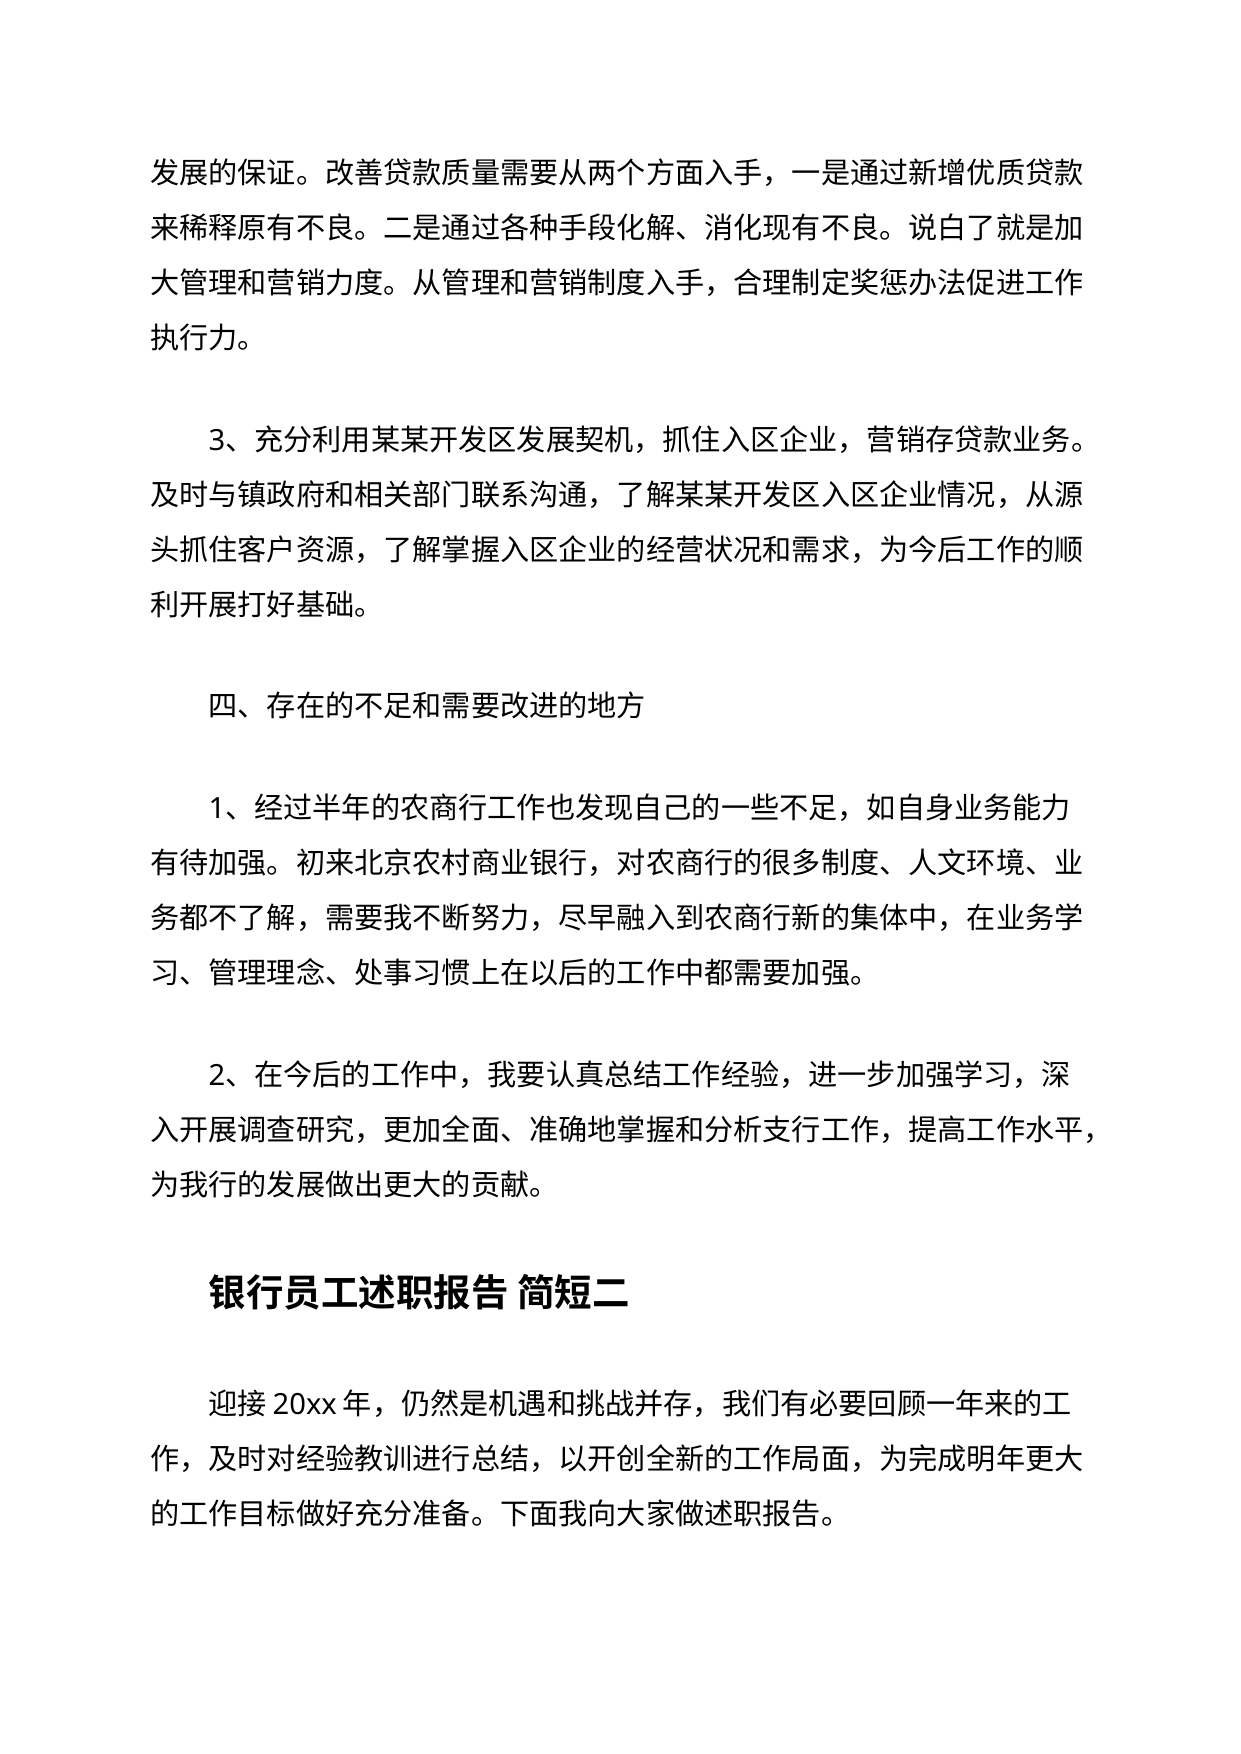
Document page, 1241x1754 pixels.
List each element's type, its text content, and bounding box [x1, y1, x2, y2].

text 银行员工述职报告 简短二 [150, 1263, 1090, 1317]
text 2、在今后的工作中，我要认真总结工作经验，进一步加强学习，深入开展调查研究，更加全面、准确地掌握和分析支行工作，提高工作水平，为我行的发展做出更大的贡献。 [150, 1051, 1090, 1203]
text 四、存在的不足和需要改进的地方 [150, 683, 1090, 725]
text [150, 150, 1090, 357]
text 迎接20xx年，仍然是机遇和挑战并存，我们有必要回顾一年来的工作，及时对经验教训进行总结，以开创全新的工作局面，为完成明年更大的工作目标做好充分准备。下面我向大家做述职报告。 [150, 1380, 1090, 1533]
text 1、经过半年的农商行工作也发现自己的一些不足，如自身业务能力有待加强。初来北京农村商业银行，对农商行的很多制度、人文环境、业务都不了解，需要我不断努力，尽早融入到农商行新的集体中，在业务学习、管理理念、处事习惯上在以后的工作中都需要加强。 [150, 785, 1090, 992]
text 3、充分利用某某开发区发展契机，抓住入区企业，营销存贷款业务。及时与镇政府和相关部门联系沟通，了解某某开发区入区企业情况，从源头抓住客户资源，了解掌握入区企业的经营状况和需求，为今后工作的顺利开展打好基础。 [150, 416, 1090, 623]
